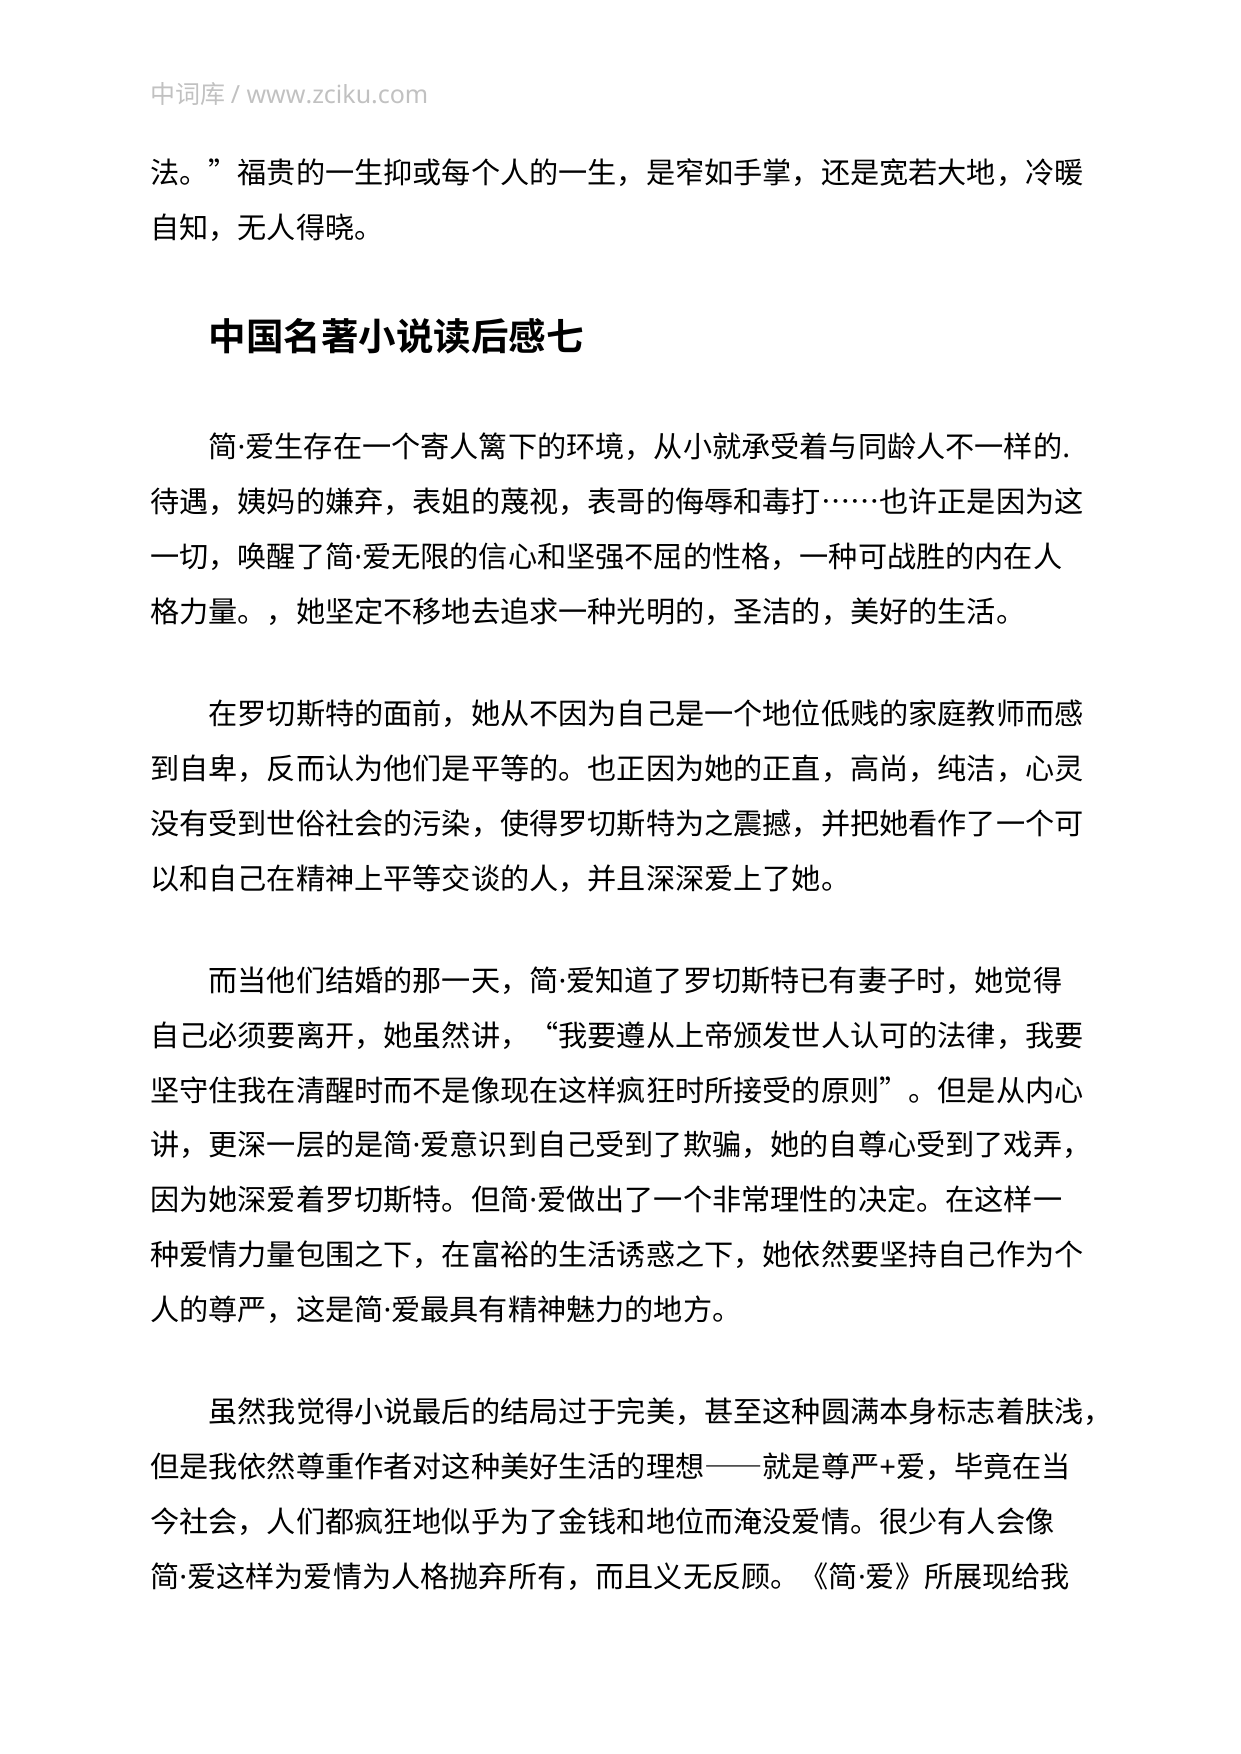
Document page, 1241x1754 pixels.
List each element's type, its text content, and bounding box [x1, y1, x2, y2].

text 中国名著小说读后感七 [150, 307, 1090, 361]
text 而当他们结婚的那一天，简·爱知道了罗切斯特已有妻子时，她觉得自己必须要离开，她虽然讲，“我要遵从上帝颁发世人认可的法律，我要坚守住我在清醒时而不是像现在这样疯狂时所接受的原则”。但是从内心讲，更深一层的是简·爱意识到自己受到了欺骗，她的自尊心受到了戏弄，因为她深爱着罗切斯特。但简·爱做出了一个非常理性的决定。在这样一种爱情力量包围之下，在富裕的生活诱惑之下，她依然要坚持自己作为个人的尊严，这是简·爱最具有精神魅力的地方。 [150, 957, 1090, 1329]
text 简·爱生存在一个寄人篱下的环境，从小就承受着与同龄人不一样的.待遇，姨妈的嫌弃，表姐的蔑视，表哥的侮辱和毒打……也许正是因为这一切，唤醒了简·爱无限的信心和坚强不屈的性格，一种可战胜的内在人格力量。，她坚定不移地去追求一种光明的，圣洁的，美好的生活。 [150, 424, 1090, 631]
text 在罗切斯特的面前，她从不因为自己是一个地位低贱的家庭教师而感到自卑，反而认为他们是平等的。也正因为她的正直，高尚，纯洁，心灵没有受到世俗社会的污染，使得罗切斯特为之震撼，并把她看作了一个可以和自己在精神上平等交谈的人，并且深深爱上了她。 [150, 691, 1090, 898]
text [150, 150, 1090, 247]
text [150, 1389, 1090, 1596]
